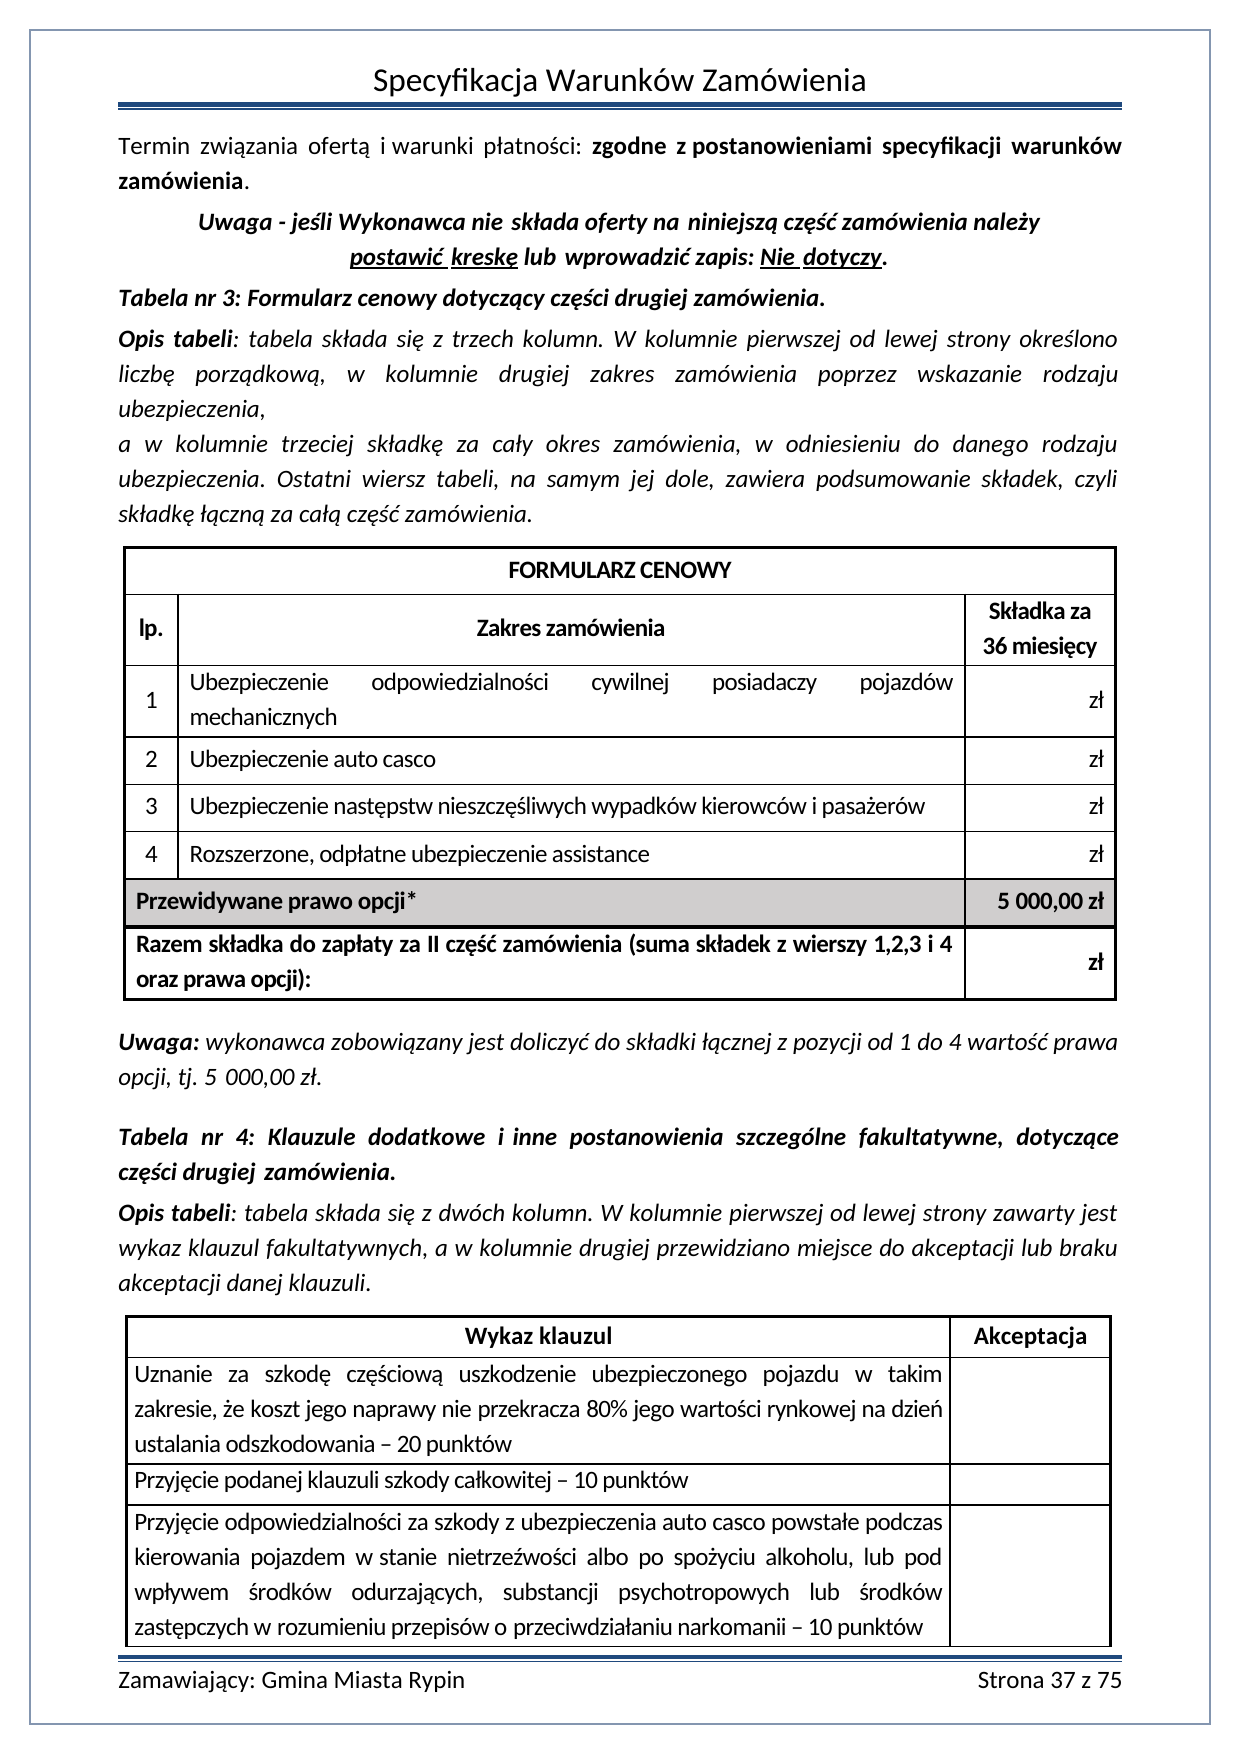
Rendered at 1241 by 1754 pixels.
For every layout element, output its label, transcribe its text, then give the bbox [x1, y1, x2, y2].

table_cell Przyjęcie odpowiedzialności za szkody z ubezpieczenia auto casco powstałe podczas kierowania pojazdem w stanie nietrzeźwości albo po spożyciu alkoholu, lub pod wpływem środków odurzających, substancji psychotropowych lub środków zastępczych w rozumieniu przepisów o przeciwdziałaniu narkomanii – 10 punktów [128, 1506, 949, 1646]
table_cell Razem składka do zapłaty za II część zamówienia (suma składek z wierszy 1,2,3 i 4 oraz prawa opcji): [126, 929, 964, 998]
table_cell Ubezpieczenie następstw nieszczęśliwych wypadków kierowców i pasażerów [179, 785, 964, 831]
text Opis tabeli: tabela składa się z dwóch kolumn. W kolumnie pierwszej od lewej strony zawarty jest wykaz klauzul fakultatywnych, a w kolumnie drugiej przewidziano miejsce do akceptacji lub braku akceptacji danej klauzuli. [118, 1198, 1122, 1298]
table_cell Uznanie za szkodę częściową uszkodzenie ubezpieczonego pojazdu w takim zakresie, że koszt jego naprawy nie przekracza 80% jego wartości rynkowej na dzień ustalania odszkodowania – 20 punktów [128, 1358, 949, 1463]
table_header Akceptacja [951, 1318, 1109, 1356]
table_cell Ubezpieczenie odpowiedzialności cywilnej posiadaczy pojazdów mechanicznych [179, 666, 964, 736]
table_cell zł [966, 666, 1114, 736]
table_cell 2 [126, 738, 177, 783]
table_cell 1 [126, 666, 177, 736]
table_cell Rozszerzone, odpłatne ubezpieczenie assistance [179, 832, 964, 878]
table_cell Przyjęcie podanej klauzuli szkody całkowitej – 10 punktów [128, 1465, 949, 1504]
text Tabela nr 3: Formularz cenowy dotyczący części drugiej zamówienia. [118, 282, 1122, 313]
text Termin związania ofertą i warunki płatności: zgodne z postanowieniami specyfikacji warunków zamówienia. [118, 130, 1122, 195]
table_header FORMULARZ CENOWY [126, 549, 1114, 593]
table_cell Ubezpieczenie auto casco [179, 738, 964, 783]
table_cell lp. [126, 595, 177, 665]
text Uwaga - jeśli Wykonawca nie składa oferty na niniejszą część zamówienia należy postawić kreskę lub wprowadzić zapis: Nie dotyczy. [118, 206, 1122, 272]
table_cell zł [966, 832, 1114, 878]
text Opis tabeli: tabela składa się z trzech kolumn. W kolumnie pierwszej od lewej strony określono liczbę porządkową, w kolumnie drugiej zakres zamówienia poprzez wskazanie rodzaju ubezpieczenia, a w kolumnie trzeciej składkę za cały okres zamówienia, w odniesieniu do danego rodzaju ubezpieczenia. Ostatni wiersz tabeli, na samym jej dole, zawiera podsumowanie składek, czyli składkę łączną za całą część zamówienia. [118, 324, 1122, 529]
table_cell Składka za 36 miesięcy [966, 595, 1114, 665]
table_cell [951, 1358, 1109, 1463]
table_cell 3 [126, 785, 177, 831]
table_cell Przewidywane prawo opcji* [126, 880, 964, 925]
table_cell [951, 1506, 1109, 1646]
text Uwaga: wykonawca zobowiązany jest doliczyć do składki łącznej z pozycji od 1 do 4 wartość prawa opcji, tj. 5 000,00 zł. [118, 1026, 1122, 1092]
table_cell zł [966, 785, 1114, 831]
table_header Wykaz klauzul [128, 1318, 949, 1356]
text Tabela nr 4: Klauzule dodatkowe i inne postanowienia szczególne fakultatywne, dotyczące części drugiej zamówienia. [118, 1121, 1122, 1187]
table_cell [951, 1465, 1109, 1504]
table_cell 5 000,00 zł [966, 880, 1114, 925]
table_cell zł [966, 738, 1114, 783]
table_cell 4 [126, 832, 177, 878]
table_cell Zakres zamówienia [179, 595, 964, 665]
table_cell zł [966, 929, 1114, 998]
